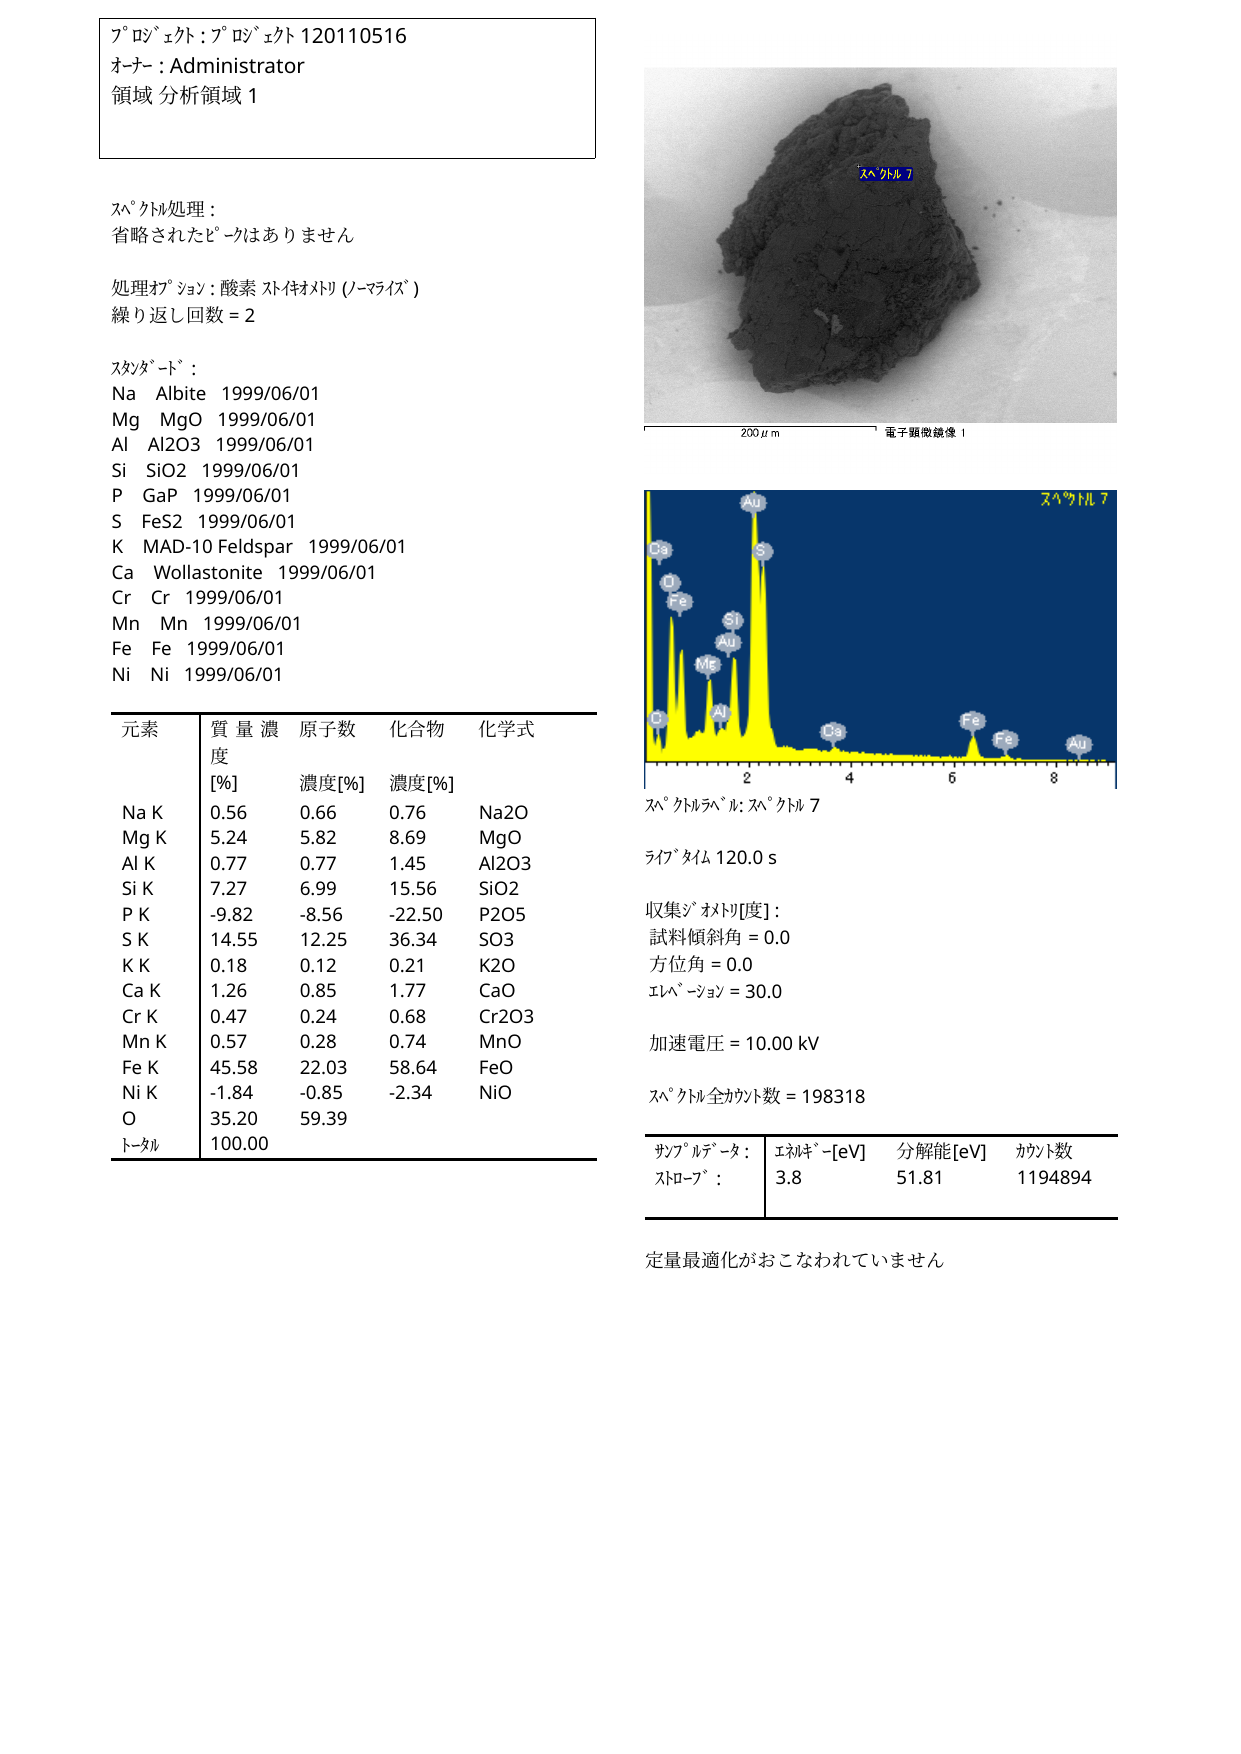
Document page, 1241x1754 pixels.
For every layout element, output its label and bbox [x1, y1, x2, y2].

picture [644, 34, 1117, 474]
picture [644, 490, 1117, 789]
